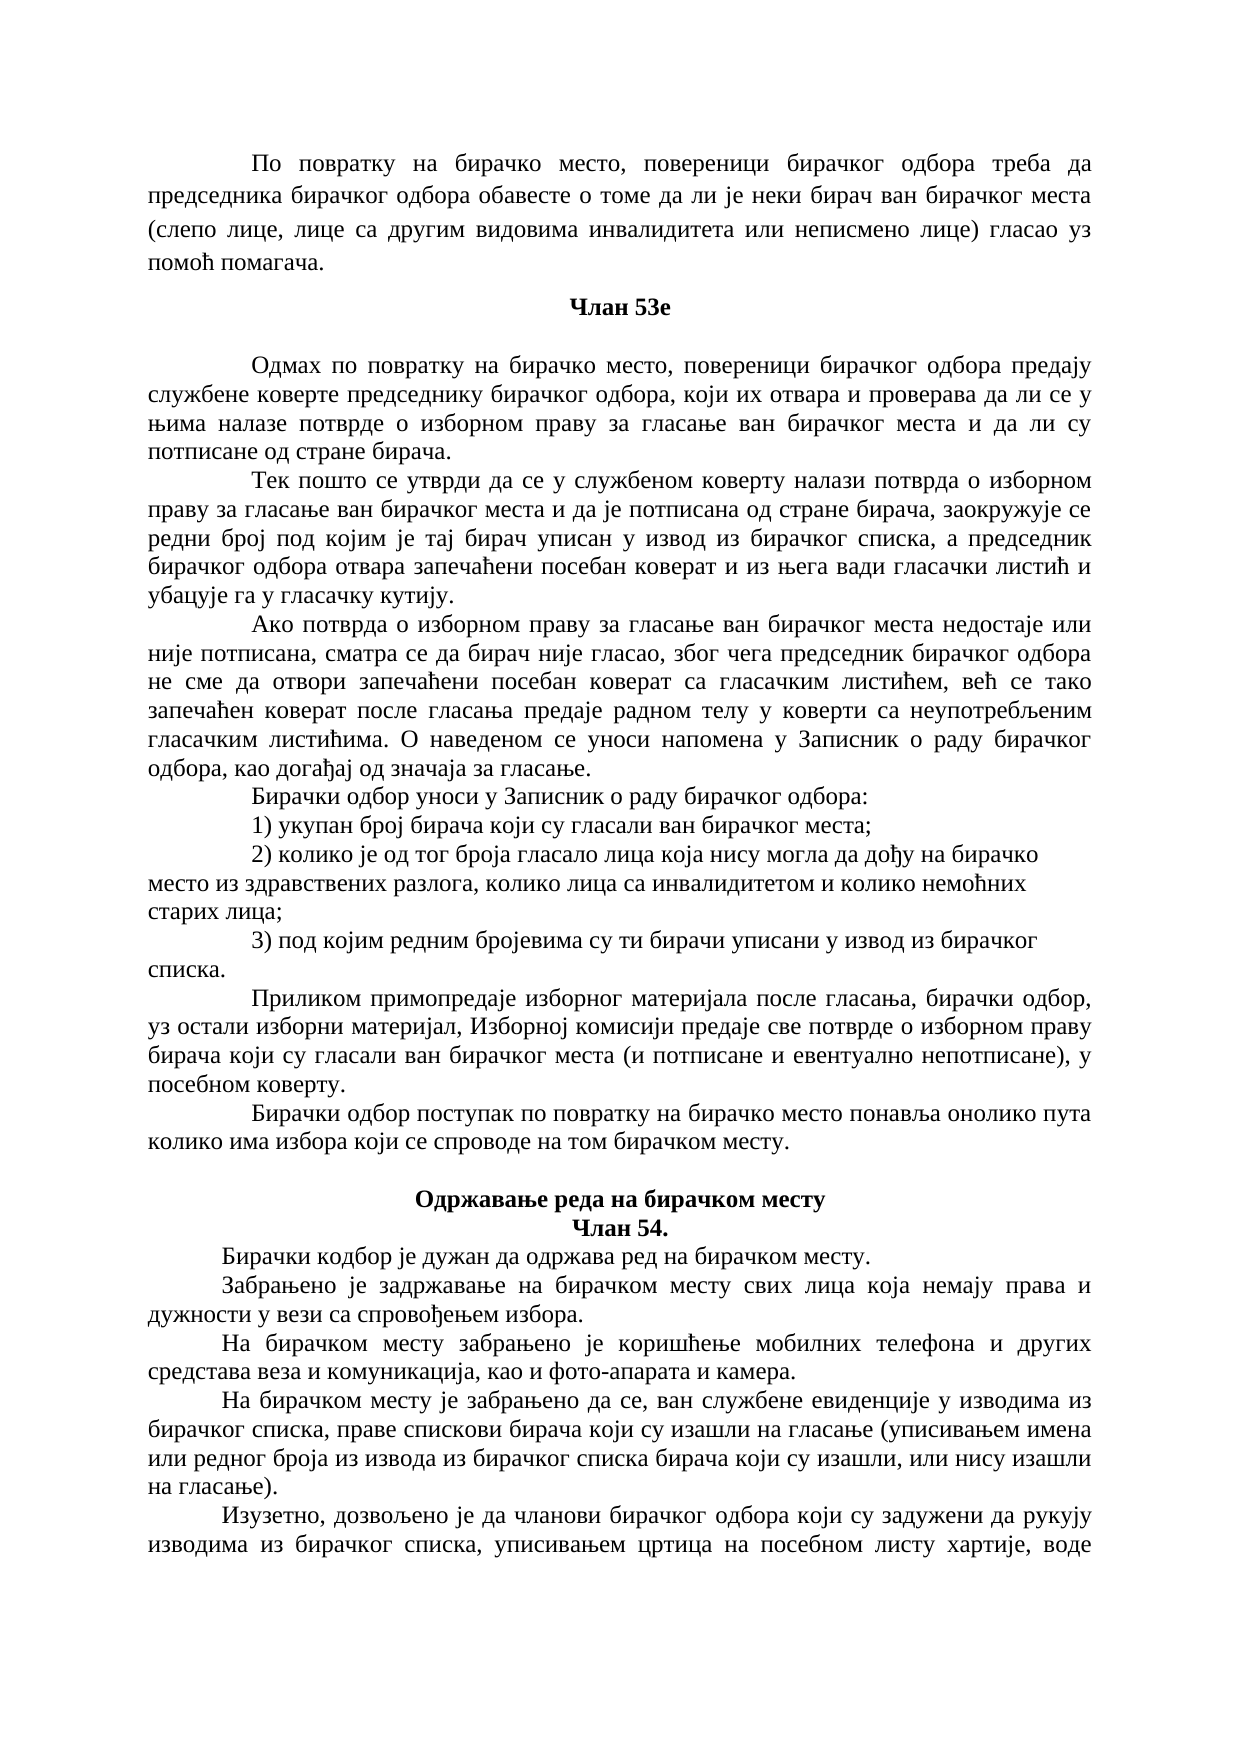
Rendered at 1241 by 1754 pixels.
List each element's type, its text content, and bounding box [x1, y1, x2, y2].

text 3) под којим редним бројевима су ти бирачи уписани у извод из бирачког списка. [148, 925, 1093, 983]
text Члан 54. [148, 1213, 1093, 1241]
text По повратку на бирачко место, повереници бирачког одбора треба да председника бирачког одбора обавесте о томе да ли је неки бирач ван бирачког места (слепо лице, лице са другим видовима инвалидитета или неписмено лице) гласао уз помоћ помагача. [148, 148, 1093, 275]
text Приликом примопредаје изборног материјала после гласања, бирачки одбор, уз остали изборни материјал, Изборној комисији предаје све потврде о изборном праву бирача који су гласали ван бирачког места (и потписане и евентуално непотписане), у посебном коверту. [148, 983, 1093, 1098]
text 2) колико је од тог броја гласало лица која нису могла да дођу на бирачко место из здравствених разлога, колико лица са инвалидитетом и колико немоћних старих лица; [148, 839, 1093, 925]
text Забрањено је задржавање на бирачком месту свих лица која немају права и дужности у вези са спровођењем избора. [148, 1270, 1093, 1328]
text Одржавање реда на бирачком месту [148, 1184, 1093, 1213]
text Одмах по повратку на бирачко место, повереници бирачког одбора предају службене коверте председнику бирачког одбора, који их отвара и проверава да ли се у њима налазе потврде о изборном праву за гласање ван бирачког места и да ли су потписане од стране бирача. [148, 350, 1093, 465]
text Ако потврда о изборном праву за гласање ван бирачког места недостаје или није потписана, сматра се да бирач није гласао, због чега председник бирачког одбора не сме да отвори запечаћени посебан коверат са гласачким листићем, већ се тако запечаћен коверат после гласања предаје радном телу у коверти са неупотребљеним гласачким листићима. О наведеном се уноси напомена у Записник о раду бирачког одбора, као догађај од значаја за гласање. [148, 609, 1093, 781]
text 1) укупан број бирача који су гласали ван бирачког места; [148, 810, 1093, 839]
text На бирачком месту забрањено је коришћење мобилних телефона и других средстава веза и комуникација, као и фото-апарата и камера. [148, 1328, 1093, 1385]
text Тек пошто се утврди да се у службеном коверту налази потврда о изборном праву за гласање ван бирачког места и да је потписана од стране бирача, заокружује се редни број под којим је тај бирач уписан у извод из бирачког списка, а председник бирачког одбора отвара запечаћени посебан коверат и из њега вади гласачки листић и убацује га у гласачку кутију. [148, 465, 1093, 609]
text Бирачки кодбор је дужан да одржава ред на бирачком месту. [148, 1241, 1093, 1270]
text Бирачки одбор поступак по повратку на бирачко место понавља онолико пута колико има избора који се спроводе на том бирачком месту. [148, 1098, 1093, 1155]
text Члан 53е [148, 292, 1093, 321]
text На бирачком месту је забрањено да се, ван службене евиденције у изводима из бирачког списка, праве спискови бирача који су изашли на гласање (уписивањем имена или редног броја из извода из бирачког списка бирача који су изашли, или нису изашли на гласање). [148, 1385, 1093, 1500]
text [148, 1500, 1093, 1558]
text Бирачки одбор уноси у Записник о раду бирачког одбора: [148, 781, 1093, 810]
